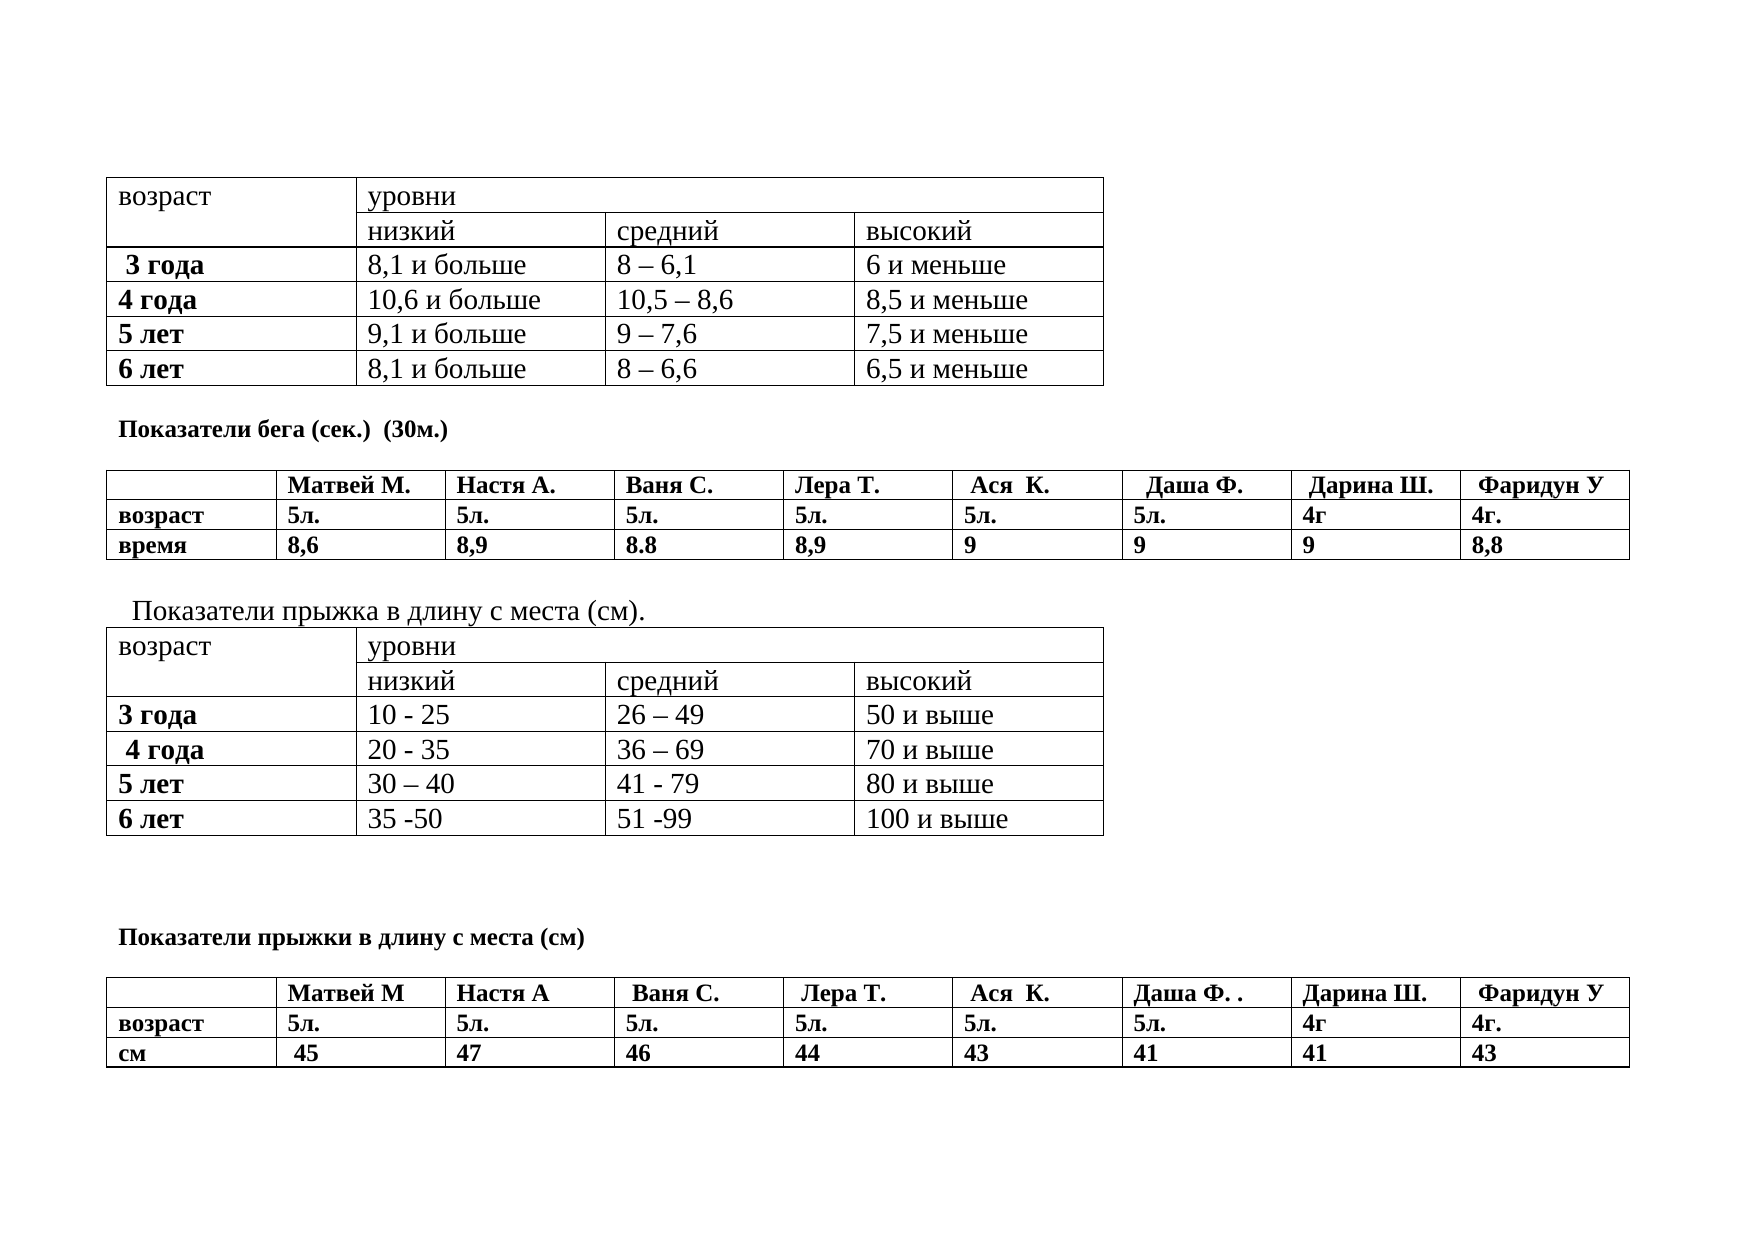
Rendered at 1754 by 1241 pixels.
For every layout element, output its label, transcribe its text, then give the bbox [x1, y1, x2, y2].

table_cell 5 лет [107, 766, 356, 800]
table_cell 8,1 и больше [357, 351, 605, 385]
table_cell 45 [277, 1038, 445, 1066]
table_cell 9 – 7,6 [606, 317, 854, 350]
table_cell 8,5 и меньше [855, 282, 1103, 316]
table_cell 8,8 [1461, 530, 1629, 559]
table_cell низкий [357, 213, 605, 246]
table_header возраст [107, 628, 356, 696]
table_cell 6 и меньше [855, 248, 1103, 281]
table_header Даша Ф. . [1123, 978, 1291, 1007]
table_cell 43 [953, 1038, 1122, 1066]
table_cell 6 лет [107, 801, 356, 834]
table_cell 4г. [1461, 500, 1629, 529]
table_cell 50 и выше [855, 697, 1103, 731]
table_cell 10,5 – 8,6 [606, 282, 854, 316]
table_cell 9,1 и больше [357, 317, 605, 350]
table_cell 70 и выше [855, 732, 1103, 765]
text Показатели бега (сек.) (30м.) [118, 414, 1636, 443]
table_cell 9 [1292, 530, 1460, 559]
table_cell 8.8 [615, 530, 783, 559]
table_cell 6 лет [107, 351, 356, 385]
table_header Лера Т. [784, 978, 952, 1007]
table_header Ваня С. [615, 978, 783, 1007]
table_header Ася К. [953, 471, 1122, 499]
table_cell 44 [784, 1038, 952, 1066]
table_cell 9 [1123, 530, 1291, 559]
table_header уровни [357, 178, 1103, 212]
table_cell 5л. [446, 1008, 614, 1037]
table_cell 100 и выше [855, 801, 1103, 834]
table_header Матвей М [277, 978, 445, 1007]
table_cell 9 [953, 530, 1122, 559]
table_cell 3 года [107, 697, 356, 731]
table_header Лера Т. [784, 471, 952, 499]
table_header Даша Ф. [1123, 471, 1291, 499]
table_cell 8,1 и больше [357, 248, 605, 281]
table_cell 41 [1292, 1038, 1460, 1066]
table_cell 5л. [277, 1008, 445, 1037]
table_header Фаридун У [1461, 471, 1629, 499]
table_cell 4 года [107, 282, 356, 316]
table_header [107, 471, 276, 499]
table_cell 6,5 и меньше [855, 351, 1103, 385]
table_cell 5л. [1123, 1008, 1291, 1037]
table_header Фаридун У [1461, 978, 1629, 1007]
text Показатели прыжки в длину с места (см) [118, 922, 1636, 951]
table_cell 4г [1292, 1008, 1460, 1037]
table_cell 8 – 6,1 [606, 248, 854, 281]
table_cell 43 [1461, 1038, 1629, 1066]
table_cell 47 [446, 1038, 614, 1066]
table_cell 5 лет [107, 317, 356, 350]
table_cell 8,9 [784, 530, 952, 559]
table_cell 5л. [953, 1008, 1122, 1037]
table_cell 4 года [107, 732, 356, 765]
table_cell возраст [107, 1008, 276, 1037]
table_cell высокий [855, 213, 1103, 246]
table_cell 5л. [953, 500, 1122, 529]
table_cell 3 года [107, 248, 356, 281]
table_cell 46 [615, 1038, 783, 1066]
table_cell 8 – 6,6 [606, 351, 854, 385]
table_cell высокий [855, 663, 1103, 696]
table_header Ася К. [953, 978, 1122, 1007]
table_cell 5л. [277, 500, 445, 529]
table_cell 5л. [446, 500, 614, 529]
table_header Матвей М. [277, 471, 445, 499]
table_cell низкий [357, 663, 605, 696]
table_cell 8,6 [277, 530, 445, 559]
table_cell 51 -99 [606, 801, 854, 834]
table_cell 41 [1123, 1038, 1291, 1066]
table_cell 5л. [1123, 500, 1291, 529]
table_cell 36 – 69 [606, 732, 854, 765]
table_cell 5л. [784, 500, 952, 529]
text Показатели прыжка в длину с места (см). [118, 593, 1636, 627]
table_cell 10 - 25 [357, 697, 605, 731]
table_cell средний [606, 663, 854, 696]
table_cell время [107, 530, 276, 559]
table_cell 10,6 и больше [357, 282, 605, 316]
table_cell возраст [107, 500, 276, 529]
table_cell 80 и выше [855, 766, 1103, 800]
table_cell 35 -50 [357, 801, 605, 834]
table_header возраст [107, 178, 356, 246]
table_header Настя А [446, 978, 614, 1007]
table_cell средний [606, 213, 854, 246]
table_header [107, 978, 276, 1007]
table_cell 30 – 40 [357, 766, 605, 800]
table_header Дарина Ш. [1292, 471, 1460, 499]
table_cell 5л. [784, 1008, 952, 1037]
table_cell см [107, 1038, 276, 1066]
table_cell 41 - 79 [606, 766, 854, 800]
table_cell 8,9 [446, 530, 614, 559]
table_header Дарина Ш. [1292, 978, 1460, 1007]
table_header Ваня С. [615, 471, 783, 499]
table_cell 7,5 и меньше [855, 317, 1103, 350]
table_cell 5л. [615, 500, 783, 529]
table_header Настя А. [446, 471, 614, 499]
table_cell 26 – 49 [606, 697, 854, 731]
table_header уровни [357, 628, 1103, 662]
table_cell 20 - 35 [357, 732, 605, 765]
table_cell 4г. [1461, 1008, 1629, 1037]
table_cell 5л. [615, 1008, 783, 1037]
table_cell 4г [1292, 500, 1460, 529]
